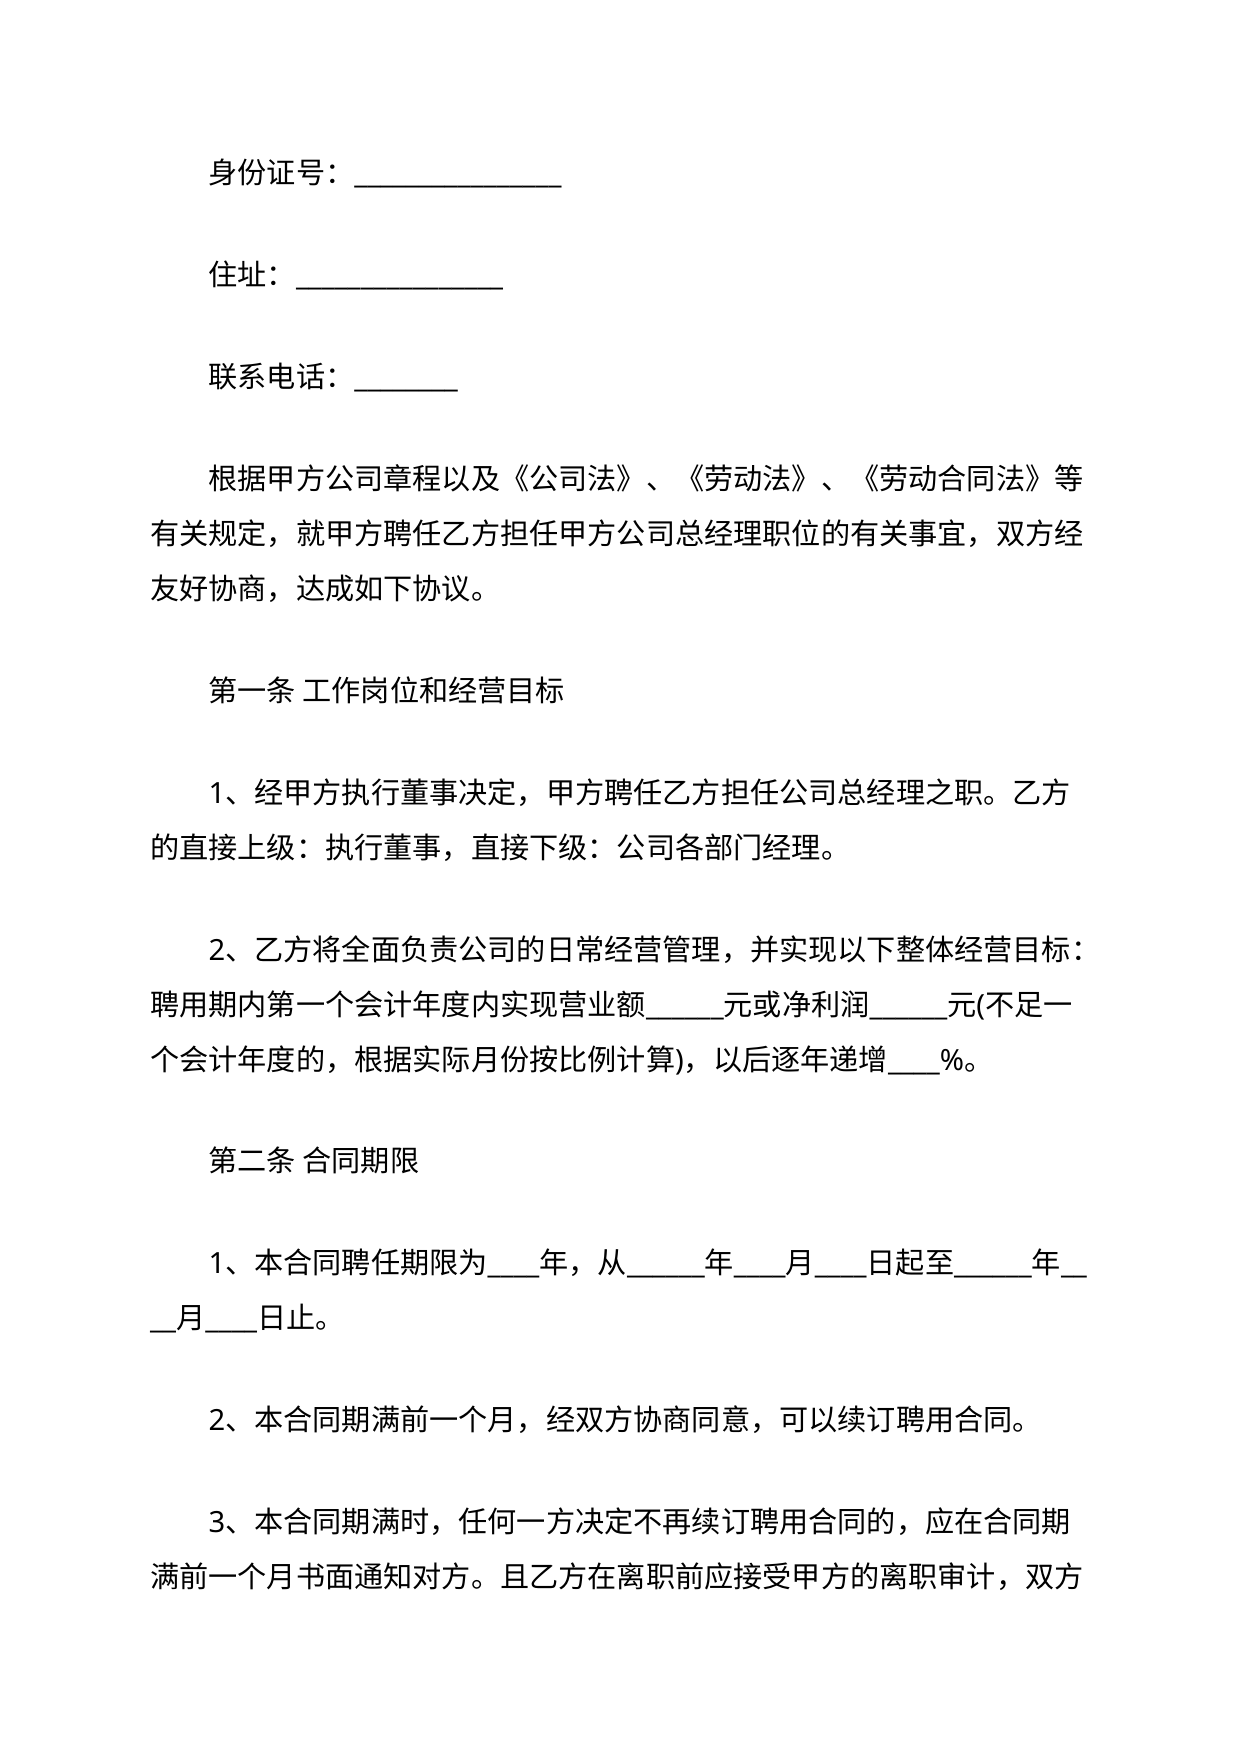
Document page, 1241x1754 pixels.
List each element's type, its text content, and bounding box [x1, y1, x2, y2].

text 1、经甲方执行董事决定，甲方聘任乙方担任公司总经理之职。乙方的直接上级：执行董事，直接下级：公司各部门经理。 [150, 769, 1090, 867]
text 1、本合同聘任期限为____年，从______年____月____日起至______年____月____日止。 [150, 1240, 1090, 1337]
text 2、本合同期满前一个月，经双方协商同意，可以续订聘用合同。 [150, 1397, 1090, 1439]
text 住址：________________ [150, 252, 1090, 294]
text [150, 1499, 1090, 1596]
text 联系电话：________ [150, 354, 1090, 396]
text 第一条 工作岗位和经营目标 [150, 667, 1090, 710]
text 第二条 合同期限 [150, 1138, 1090, 1180]
text 根据甲方公司章程以及《公司法》、《劳动法》、《劳动合同法》等有关规定，就甲方聘任乙方担任甲方公司总经理职位的有关事宜，双方经友好协商，达成如下协议。 [150, 456, 1090, 608]
text 2、乙方将全面负责公司的日常经营管理，并实现以下整体经营目标：聘用期内第一个会计年度内实现营业额______元或净利润______元(不足一个会计年度的，根据实际月份按比例计算)，以后逐年递增____%。 [150, 926, 1090, 1078]
text 身份证号：________________ [150, 150, 1090, 192]
